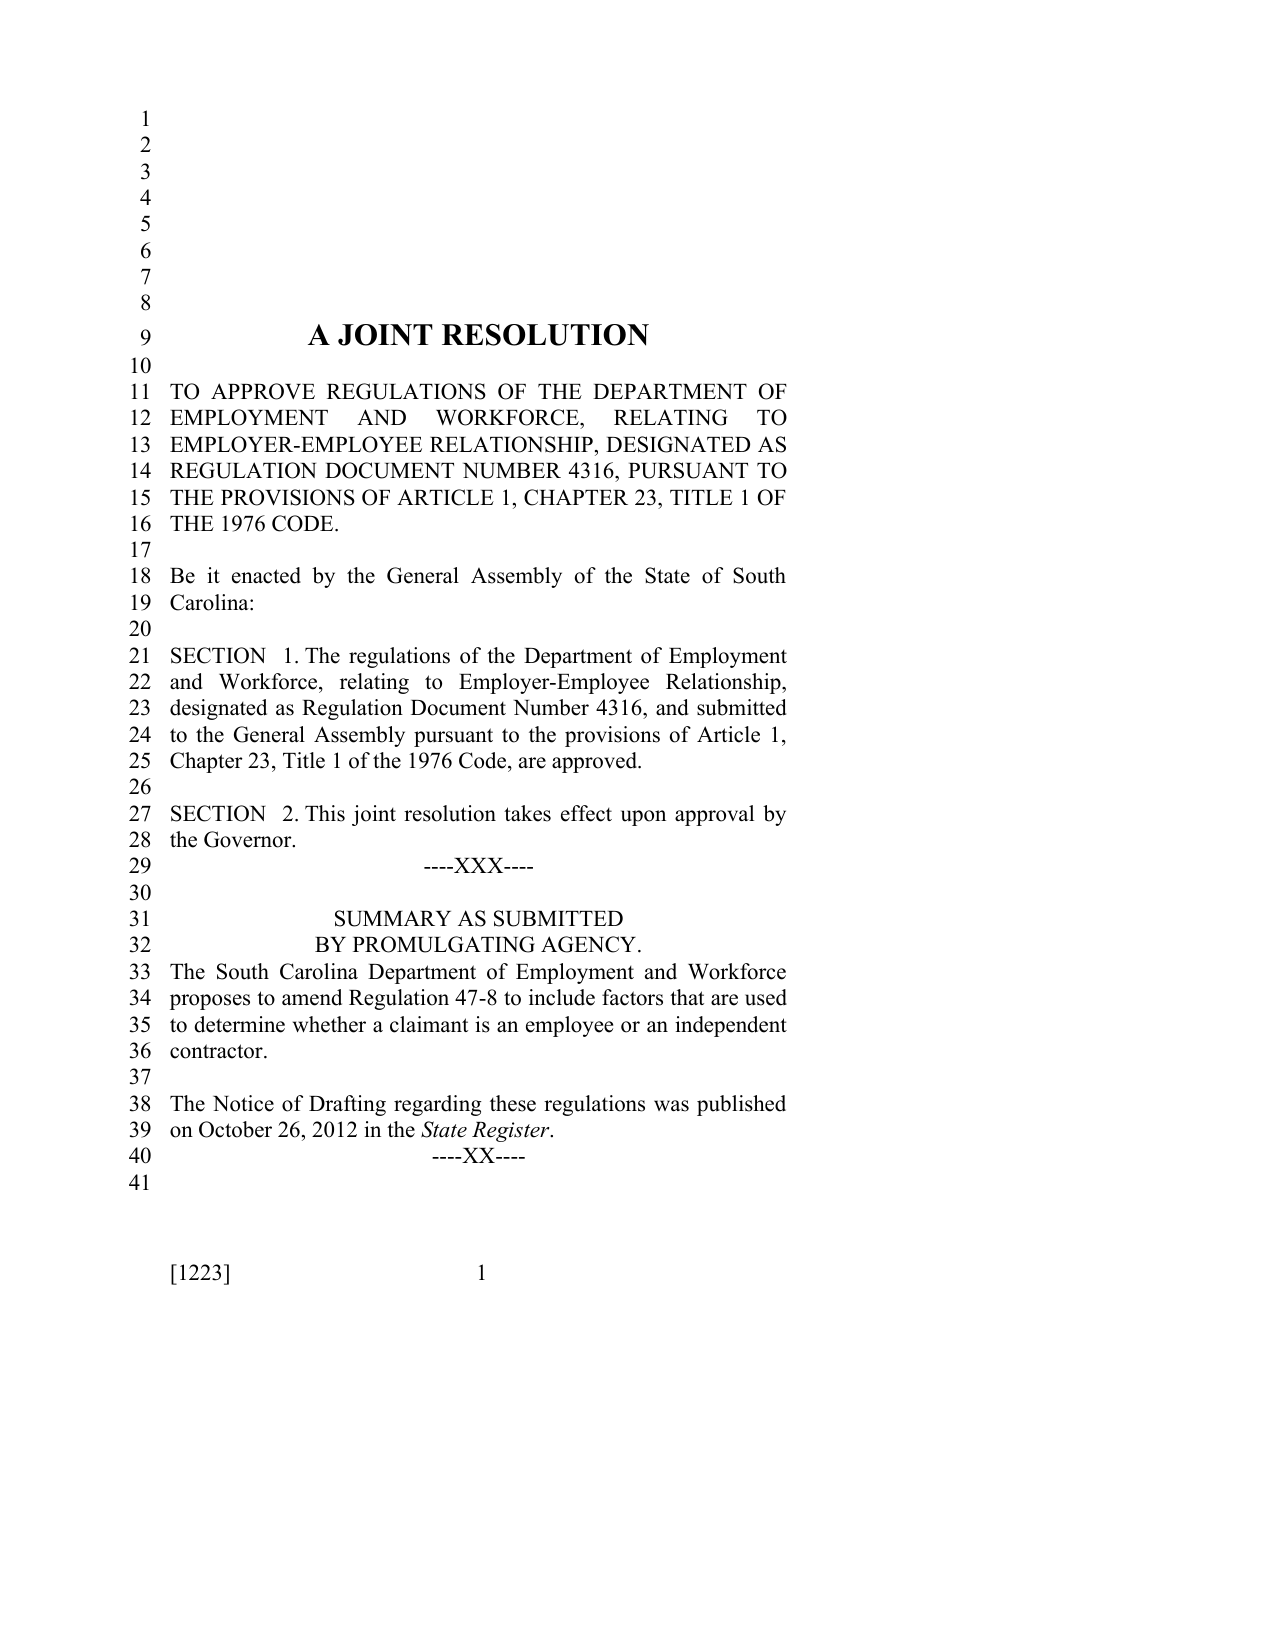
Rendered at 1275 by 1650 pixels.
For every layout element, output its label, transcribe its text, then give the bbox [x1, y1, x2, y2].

text SECTION 2. This joint resolution takes effect upon approval by the Governor. [169, 800, 787, 852]
text SECTION 1. The regulations of the Department of Employment and Workforce, relating to Employer-Employee Relationship, designated as Regulation Document Number 4316, and submitted to the General Assembly pursuant to the provisions of Article 1, Chapter 23, Title 1 of the 1976 Code, are approved. [169, 642, 787, 773]
text The Notice of Drafting regarding these regulations was published on October 26, 2012 in the State Register. [169, 1090, 787, 1142]
text ----XX---- [169, 1142, 787, 1169]
text SUMMARY AS SUBMITTED [169, 905, 787, 932]
text The South Carolina Department of Employment and Workforce proposes to amend Regulation 47-8 to include factors that are used to determine whether a claimant is an employee or an independent contractor. [169, 958, 787, 1063]
text Be it enacted by the General Assembly of the State of South Carolina: [169, 563, 787, 615]
text ----XXX---- [169, 852, 787, 879]
text BY PROMULGATING AGENCY. [169, 932, 787, 958]
text A JOINT RESOLUTION [169, 316, 787, 352]
text TO APPROVE REGULATIONS OF THE DEPARTMENT OF EMPLOYMENT AND WORKFORCE, RELATING TO EMPLOYER-EMPLOYEE RELATIONSHIP, DESIGNATED AS REGULATION DOCUMENT NUMBER 4316, PURSUANT TO THE PROVISIONS OF ARTICLE 1, CHAPTER 23, TITLE 1 OF THE 1976 CODE. [169, 378, 787, 536]
